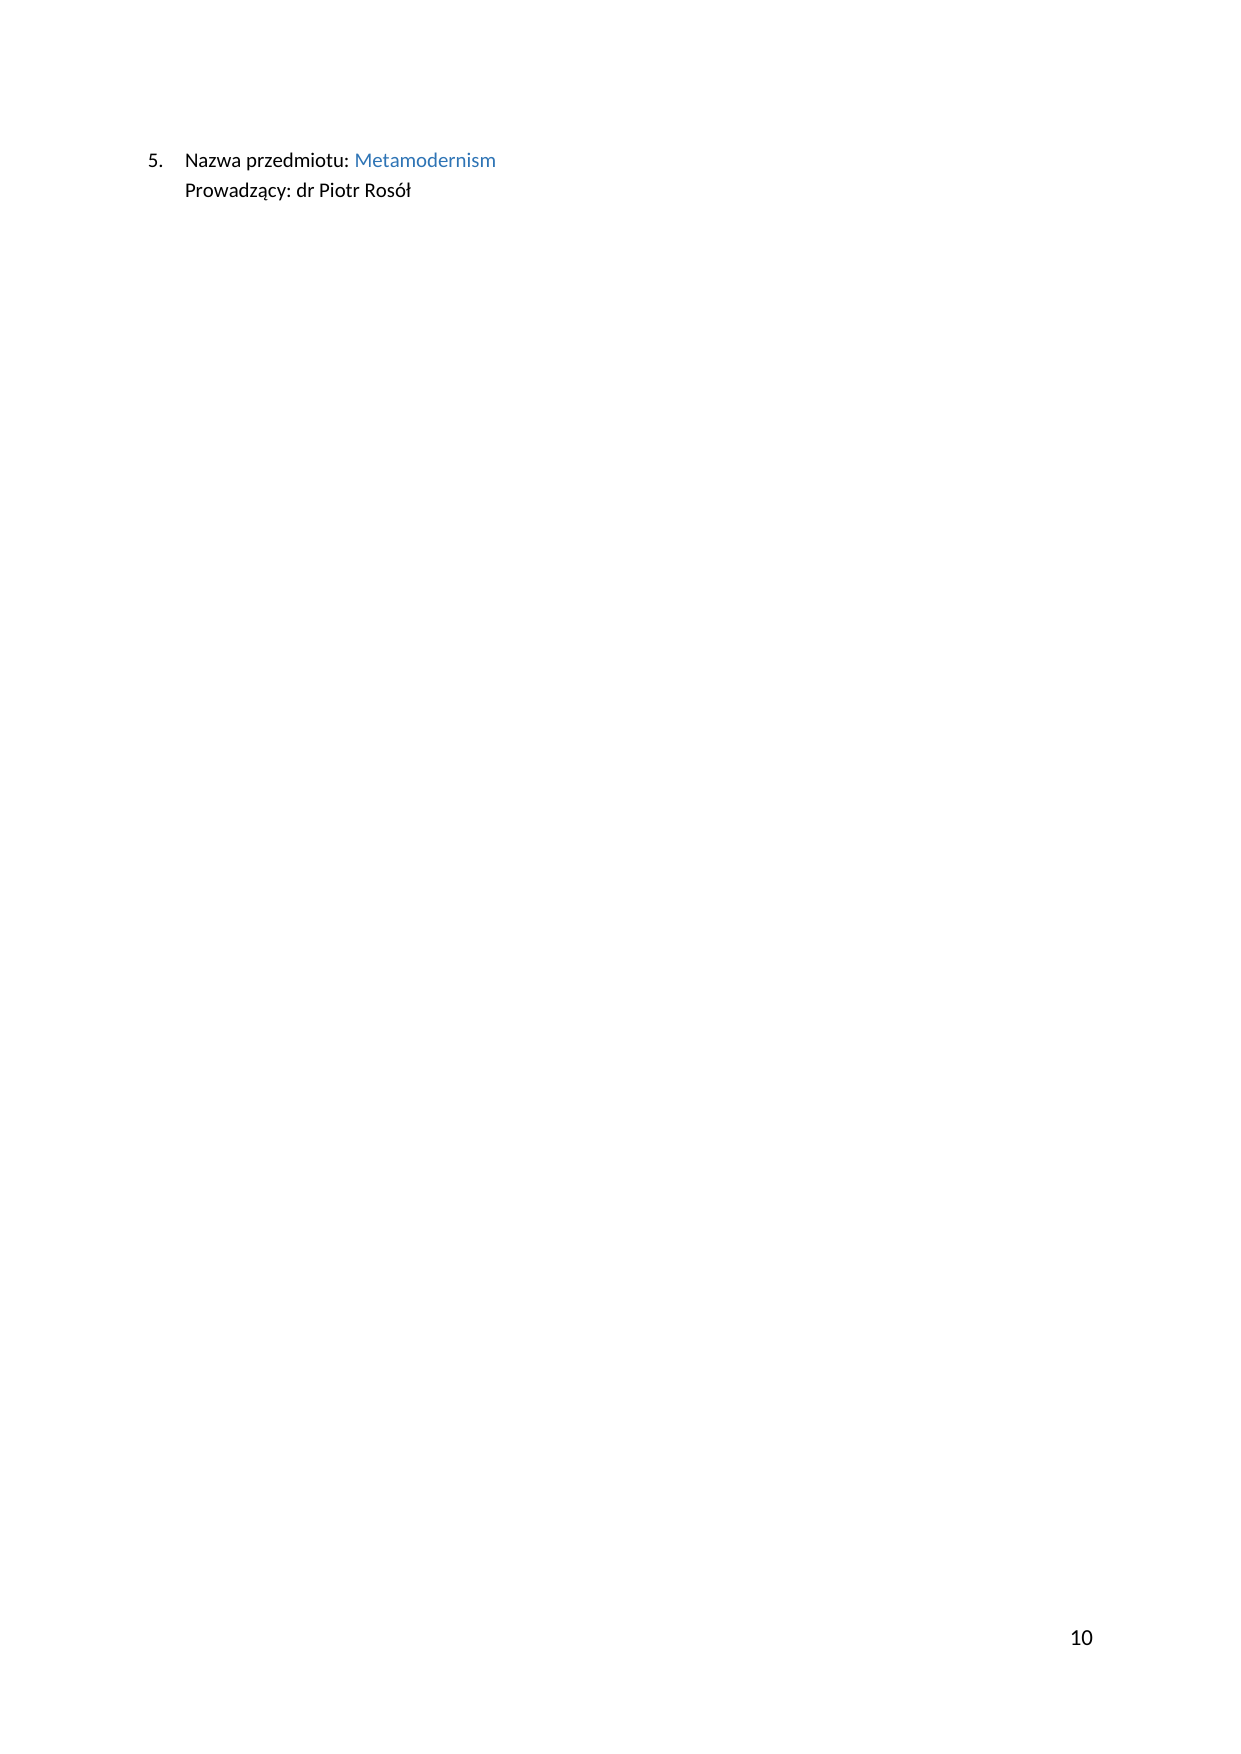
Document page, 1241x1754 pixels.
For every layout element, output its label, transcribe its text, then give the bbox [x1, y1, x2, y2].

text 5. Nazwa przedmiotu: Metamodernism [148, 148, 1093, 173]
text Prowadzący: dr Piotr Rosół [148, 177, 1093, 202]
